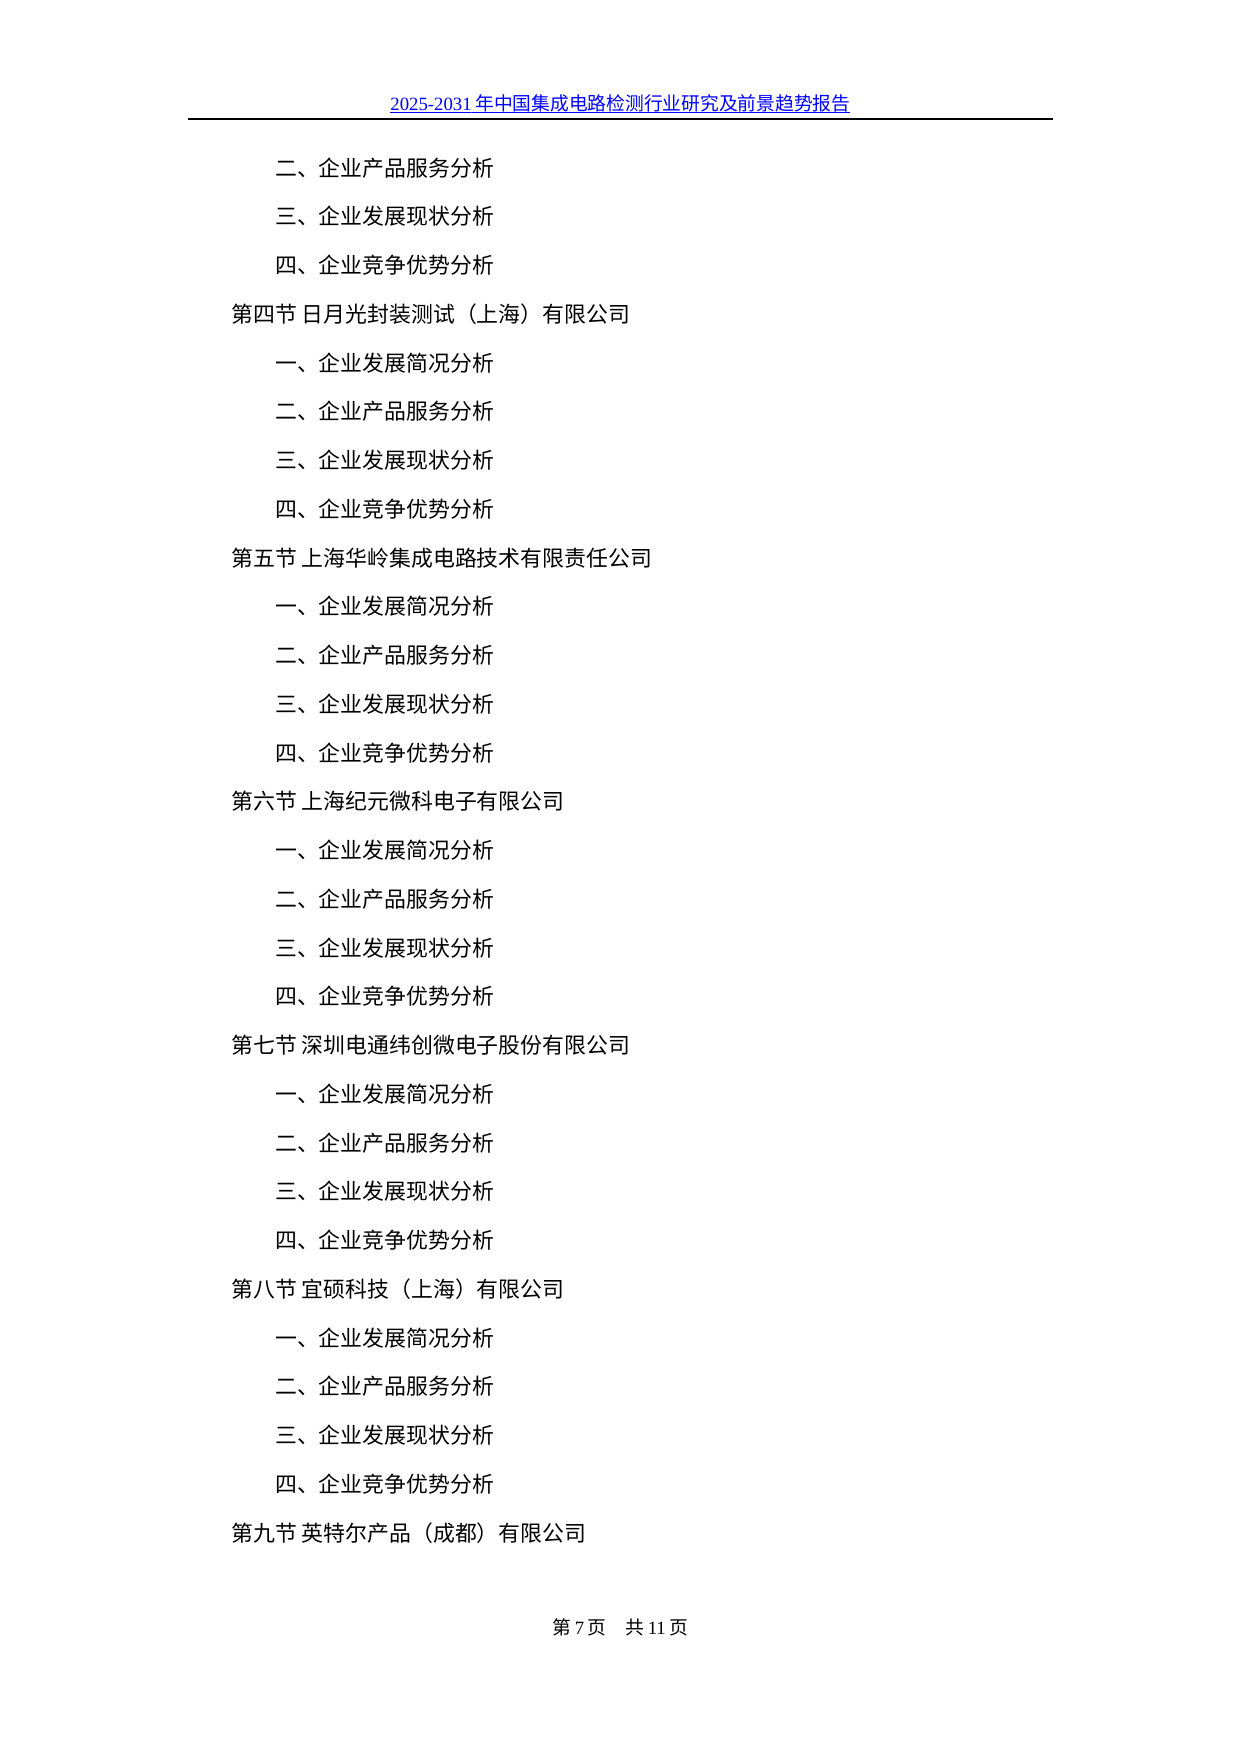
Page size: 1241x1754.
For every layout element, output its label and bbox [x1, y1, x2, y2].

text [187, 150, 1053, 1548]
